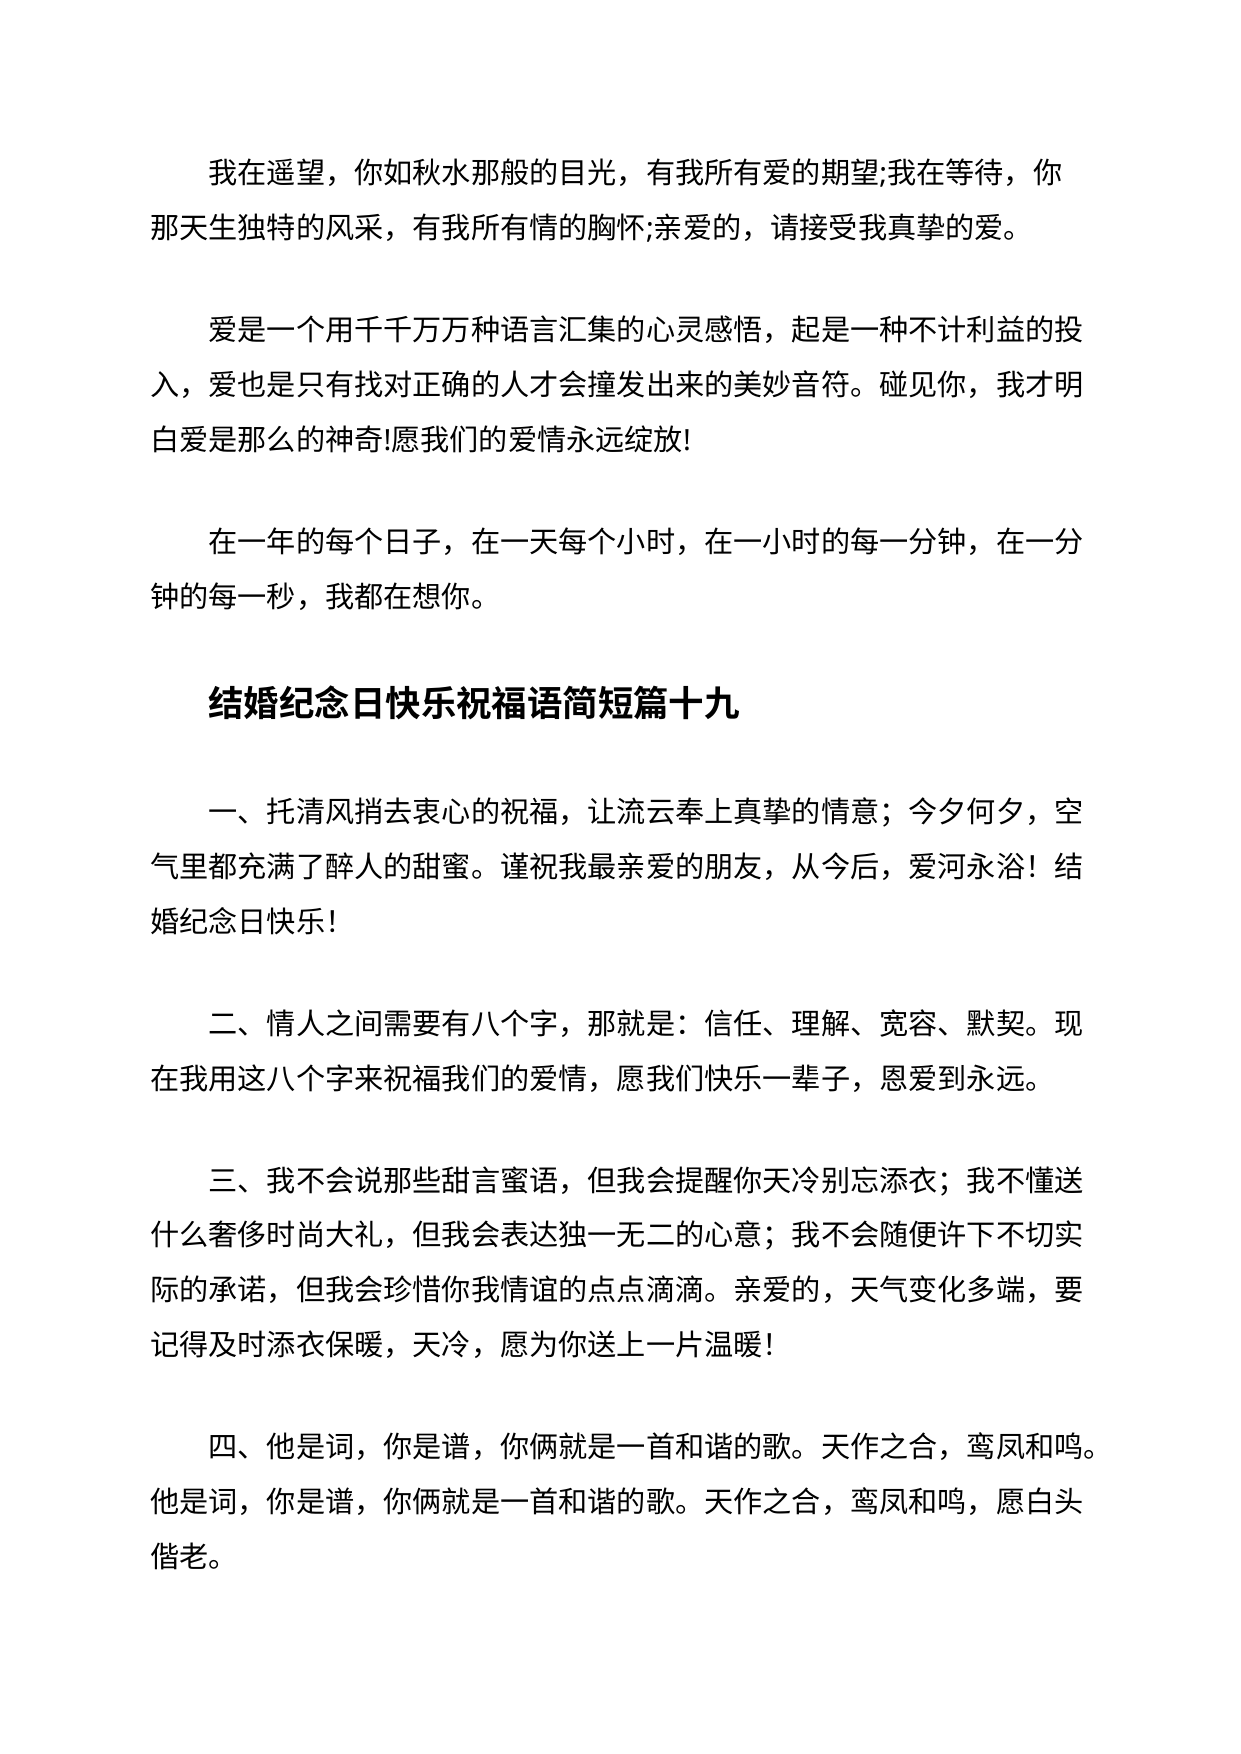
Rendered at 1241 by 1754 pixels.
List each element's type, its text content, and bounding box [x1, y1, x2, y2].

text 在一年的每个日子，在一天每个小时，在一小时的每一分钟，在一分钟的每一秒，我都在想你。 [150, 519, 1090, 616]
text 一、托清风捎去衷心的祝福，让流云奉上真挚的情意；今夕何夕，空气里都充满了醉人的甜蜜。谨祝我最亲爱的朋友，从今后，爱河永浴！结婚纪念日快乐！ [150, 789, 1090, 941]
text 二、情人之间需要有八个字，那就是：信任、理解、宽容、默契。现在我用这八个字来祝福我们的爱情，愿我们快乐一辈子，恩爱到永远。 [150, 1000, 1090, 1098]
text 三、我不会说那些甜言蜜语，但我会提醒你天冷别忘添衣；我不懂送什么奢侈时尚大礼，但我会表达独一无二的心意；我不会随便许下不切实际的承诺，但我会珍惜你我情谊的点点滴滴。亲爱的，天气变化多端，要记得及时添衣保暖，天冷，愿为你送上一片温暖！ [150, 1157, 1090, 1364]
text 四、他是词，你是谱，你俩就是一首和谐的歌。天作之合，鸾凤和鸣。他是词，你是谱，你俩就是一首和谐的歌。天作之合，鸾凤和鸣，愿白头偕老。 [150, 1423, 1090, 1576]
text 爱是一个用千千万万种语言汇集的心灵感悟，起是一种不计利益的投入，爱也是只有找对正确的人才会撞发出来的美妙音符。碰见你，我才明白爱是那么的神奇!愿我们的爱情永远绽放! [150, 307, 1090, 459]
text 结婚纪念日快乐祝福语简短篇十九 [150, 675, 1090, 727]
text 我在遥望，你如秋水那般的目光，有我所有爱的期望;我在等待，你那天生独特的风采，有我所有情的胸怀;亲爱的，请接受我真挚的爱。 [150, 150, 1090, 247]
